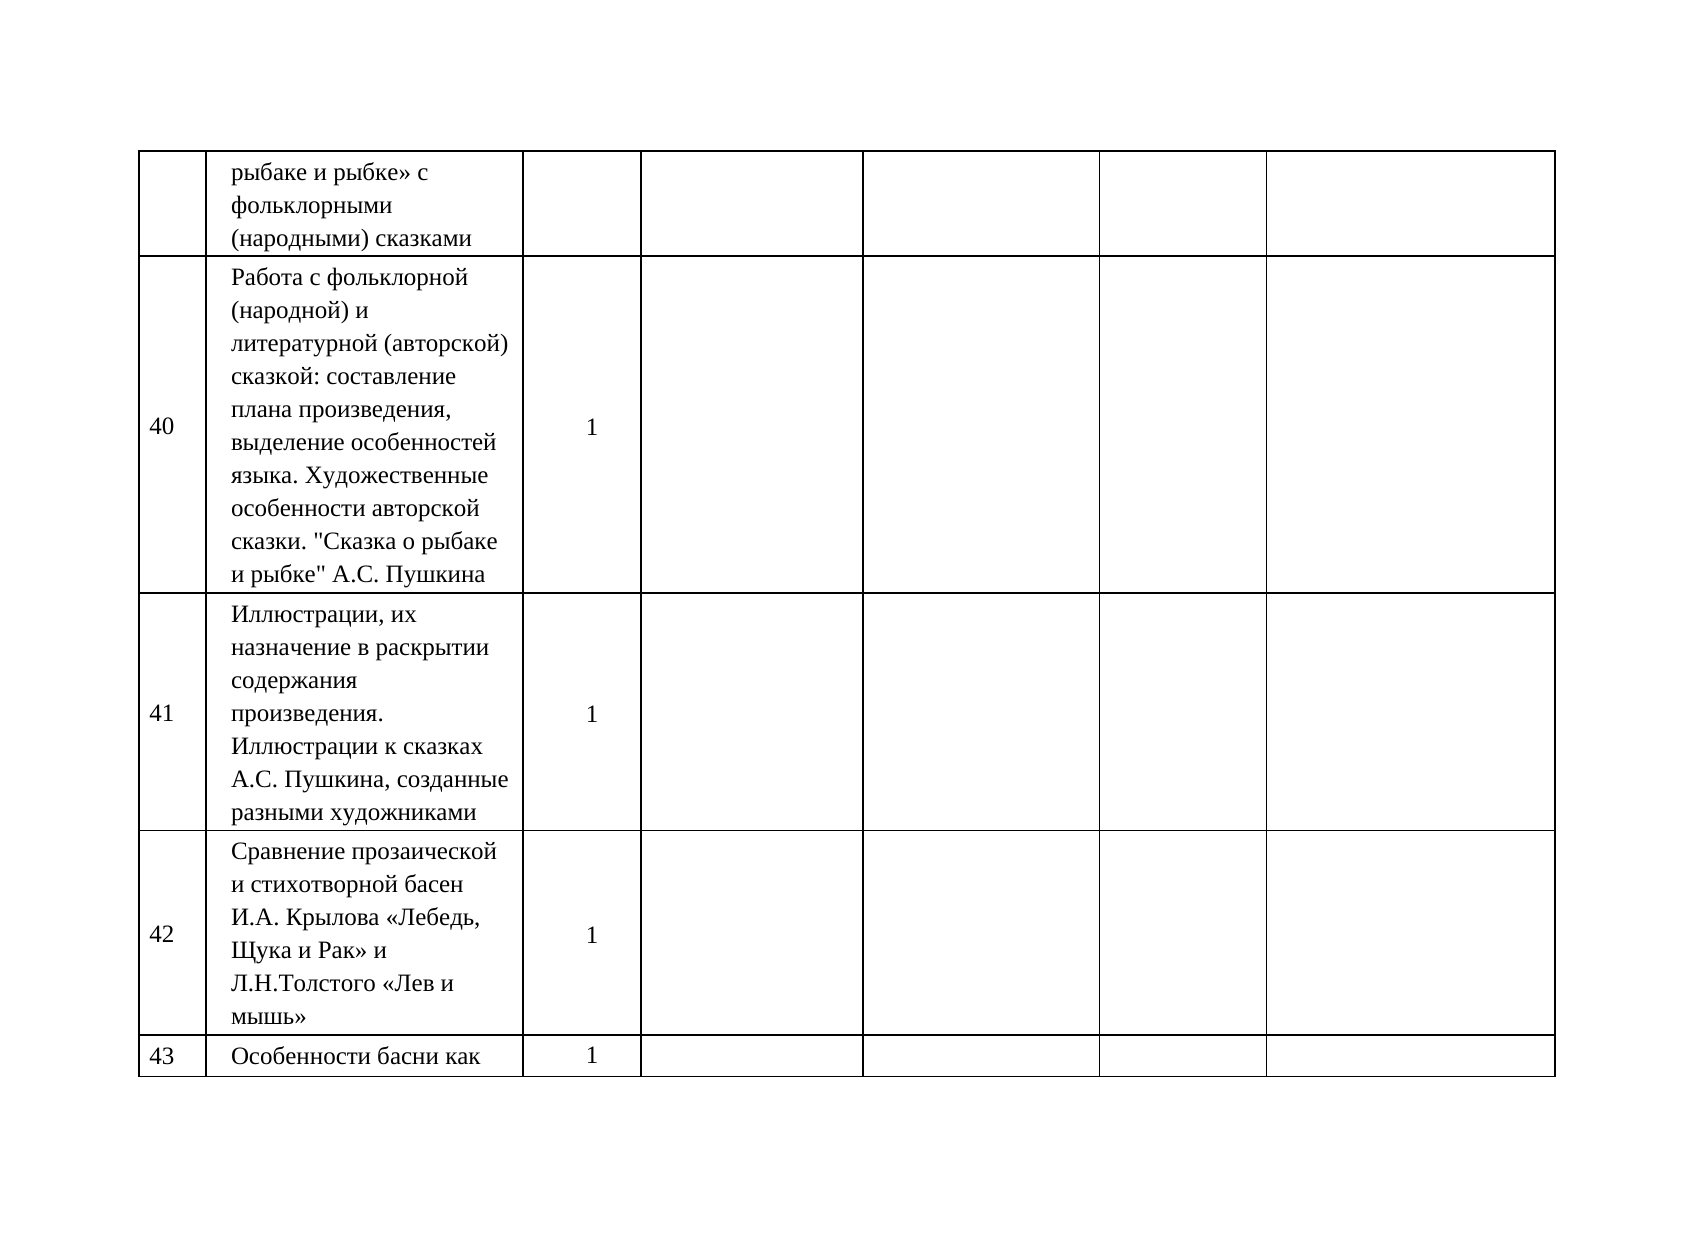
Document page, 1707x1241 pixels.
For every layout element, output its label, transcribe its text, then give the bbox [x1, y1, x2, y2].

table_cell [1100, 594, 1266, 829]
table_cell [1267, 831, 1554, 1034]
table_cell [642, 152, 862, 255]
table_cell [1267, 1036, 1554, 1076]
table_cell [1267, 152, 1554, 255]
table_cell [864, 152, 1099, 255]
table_cell 1 [524, 1036, 640, 1076]
table_cell 41 [140, 594, 205, 829]
table_cell [1267, 594, 1554, 829]
table_cell 39 [140, 152, 205, 255]
table_cell 42 [140, 831, 205, 1034]
table_cell [1100, 257, 1266, 592]
table_cell 1 [524, 594, 640, 829]
table_cell [1100, 831, 1266, 1034]
table_cell [1100, 152, 1266, 255]
table_cell 1 [524, 257, 640, 592]
table_cell [642, 257, 862, 592]
table_cell [864, 257, 1099, 592]
table_cell [642, 1036, 862, 1076]
table_cell [864, 1036, 1099, 1076]
table_cell [864, 831, 1099, 1034]
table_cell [207, 1036, 522, 1076]
table_cell Работа с фольклорной (народной) и литературной (авторской) сказкой: составление плана произведения, выделение особенностей языка. Художественные особенности авторской сказки. "Сказка о рыбаке и рыбке" А.С. Пушкина [207, 257, 522, 592]
table_cell [1100, 1036, 1266, 1076]
table_cell Иллюстрации, их назначение в раскрытии содержания произведения. Иллюстрации к сказках А.С. Пушкина, созданные разными художниками [207, 594, 522, 829]
table_cell 43 [140, 1036, 205, 1076]
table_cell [207, 152, 522, 255]
table_cell 1 [524, 831, 640, 1034]
table_cell Сравнение прозаической и стихотворной басен И.А. Крылова «Лебедь, Щука и Рак» и Л.Н.Толстого «Лев и мышь» [207, 831, 522, 1034]
table_cell [642, 831, 862, 1034]
table_cell [642, 594, 862, 829]
table_cell [1267, 257, 1554, 592]
table_cell [864, 594, 1099, 829]
table_cell 40 [140, 257, 205, 592]
table_cell 1 [524, 152, 640, 255]
